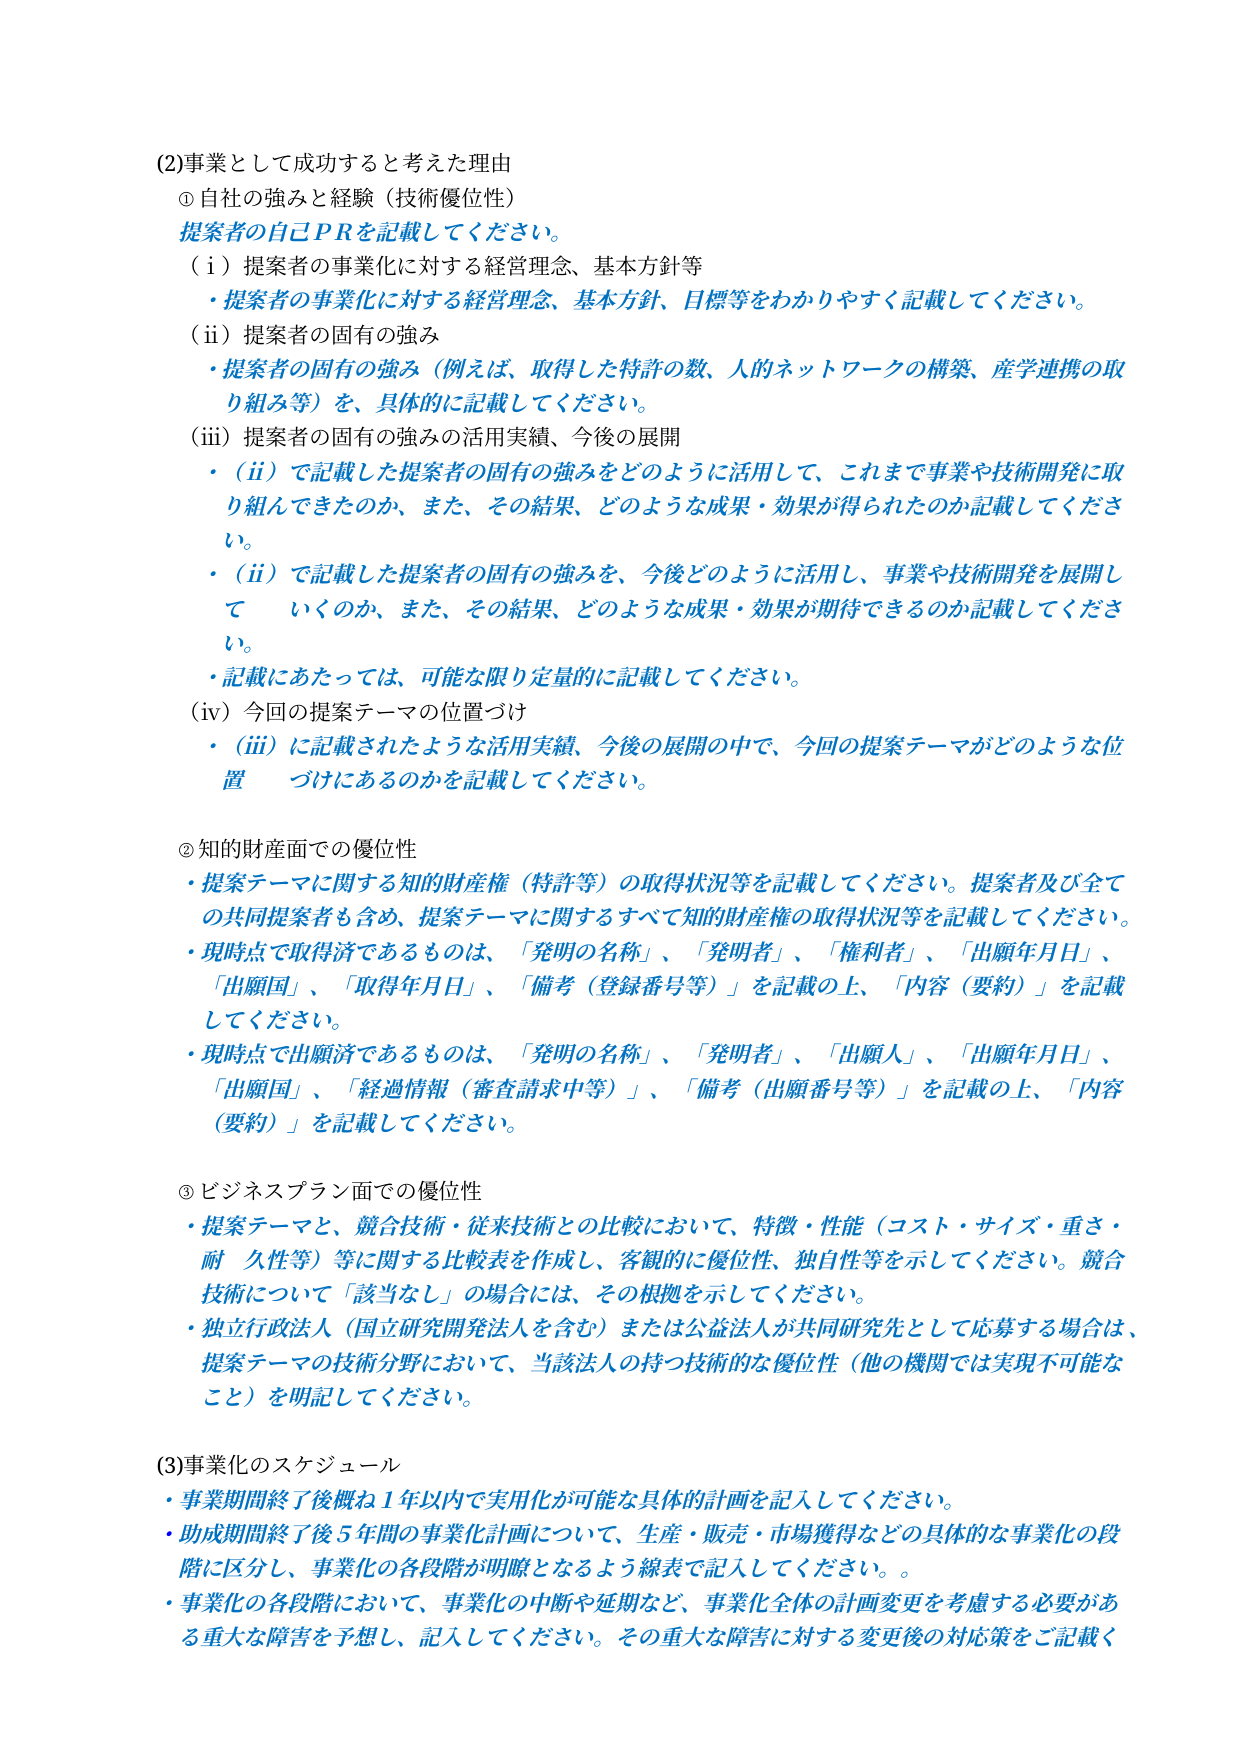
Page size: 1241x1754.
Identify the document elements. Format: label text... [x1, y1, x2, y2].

text ・現時点で出願済であるものは、「発明の名称」、「発明者」、「出願人」、「出願年月日」、「出願国」、「経過情報（審査請求中等）」、「備考（出願番号等）」を記載の上、「内容（要約）」を記載してください。 [178, 1036, 1128, 1139]
text ・助成期間終了後５年間の事業化計画について、生産・販売・市場獲得などの具体的な事業化の段階に区分し、事業化の各段階が明瞭となるよう線表で記入してください。。 [156, 1516, 1128, 1584]
text ・提案テーマと、競合技術・従来技術との比較において、特徴・性能（コスト・サイズ・重さ・耐 久性等）等に関する比較表を作成し、客観的に優位性、独自性等を示してください。競合技術について「該当なし」の場合には、その根拠を示してください。 [178, 1207, 1128, 1310]
text ・提案者の固有の強み（例えば、取得した特許の数、人的ネットワークの構築、産学連携の取り組み等）を、具体的に記載してください。 [200, 351, 1128, 419]
text ・提案テーマに関する知的財産権（特許等）の取得状況等を記載してください。提案者及び全ての共同提案者も含め、提案テーマに関するすべて知的財産権の取得状況等を記載してください。 [178, 865, 1128, 933]
text ・独立行政法人（国立研究開発法人を含む）または公益法人が共同研究先として応募する場合は、提案テーマの技術分野において、当該法人の持つ技術的な優位性（他の機関では実現不可能なこと）を明記してください。 [178, 1310, 1128, 1413]
text ・現時点で取得済であるものは、「発明の名称」、「発明者」、「権利者」、「出願年月日」、「出願国」、「取得年月日」、「備考（登録番号等）」を記載の上、「内容（要約）」を記載してください。 [178, 933, 1128, 1036]
text (2)事業として成功すると考えた理由 [156, 145, 1128, 179]
text ・事業期間終了後概ね１年以内で実用化が可能な具体的計画を記入してください。 [156, 1482, 1128, 1516]
text （ⅱ）提案者の固有の強み [112, 316, 1128, 351]
text （ⅲ）提案者の固有の強みの活用実績、今後の展開 [112, 419, 1128, 453]
text ・提案者の事業化に対する経営理念、基本方針、目標等をわかりやすく記載してください。 [112, 282, 1128, 316]
text (3)事業化のスケジュール [112, 1447, 1128, 1482]
text （ⅰ）提案者の事業化に対する経営理念、基本方針等 [112, 248, 1128, 282]
text ・記載にあたっては、可能な限り定量的に記載してください。 [200, 659, 1128, 693]
text （ⅳ）今回の提案テーマの位置づけ [112, 693, 1128, 728]
text ②知的財産面での優位性 [112, 831, 1128, 865]
text ・（ⅱ）で記載した提案者の固有の強みをどのように活用して、これまで事業や技術開発に取り組んできたのか、また、その結果、どのような成果・効果が得られたのか記載してください。 [200, 453, 1128, 556]
text ・（ⅲ）に記載されたような活用実績、今後の展開の中で、今回の提案テーマがどのような位置 づけにあるのかを記載してください。 [200, 728, 1128, 796]
text 提案者の自己ＰＲを記載してください。 [112, 214, 1128, 248]
text ①自社の強みと経験（技術優位性） [112, 179, 1128, 214]
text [156, 1584, 1128, 1653]
text ③ビジネスプラン面での優位性 [112, 1173, 1128, 1207]
text ・（ⅱ）で記載した提案者の固有の強みを、今後どのように活用し、事業や技術開発を展開して いくのか、また、その結果、どのような成果・効果が期待できるのか記載してください。 [200, 556, 1128, 659]
